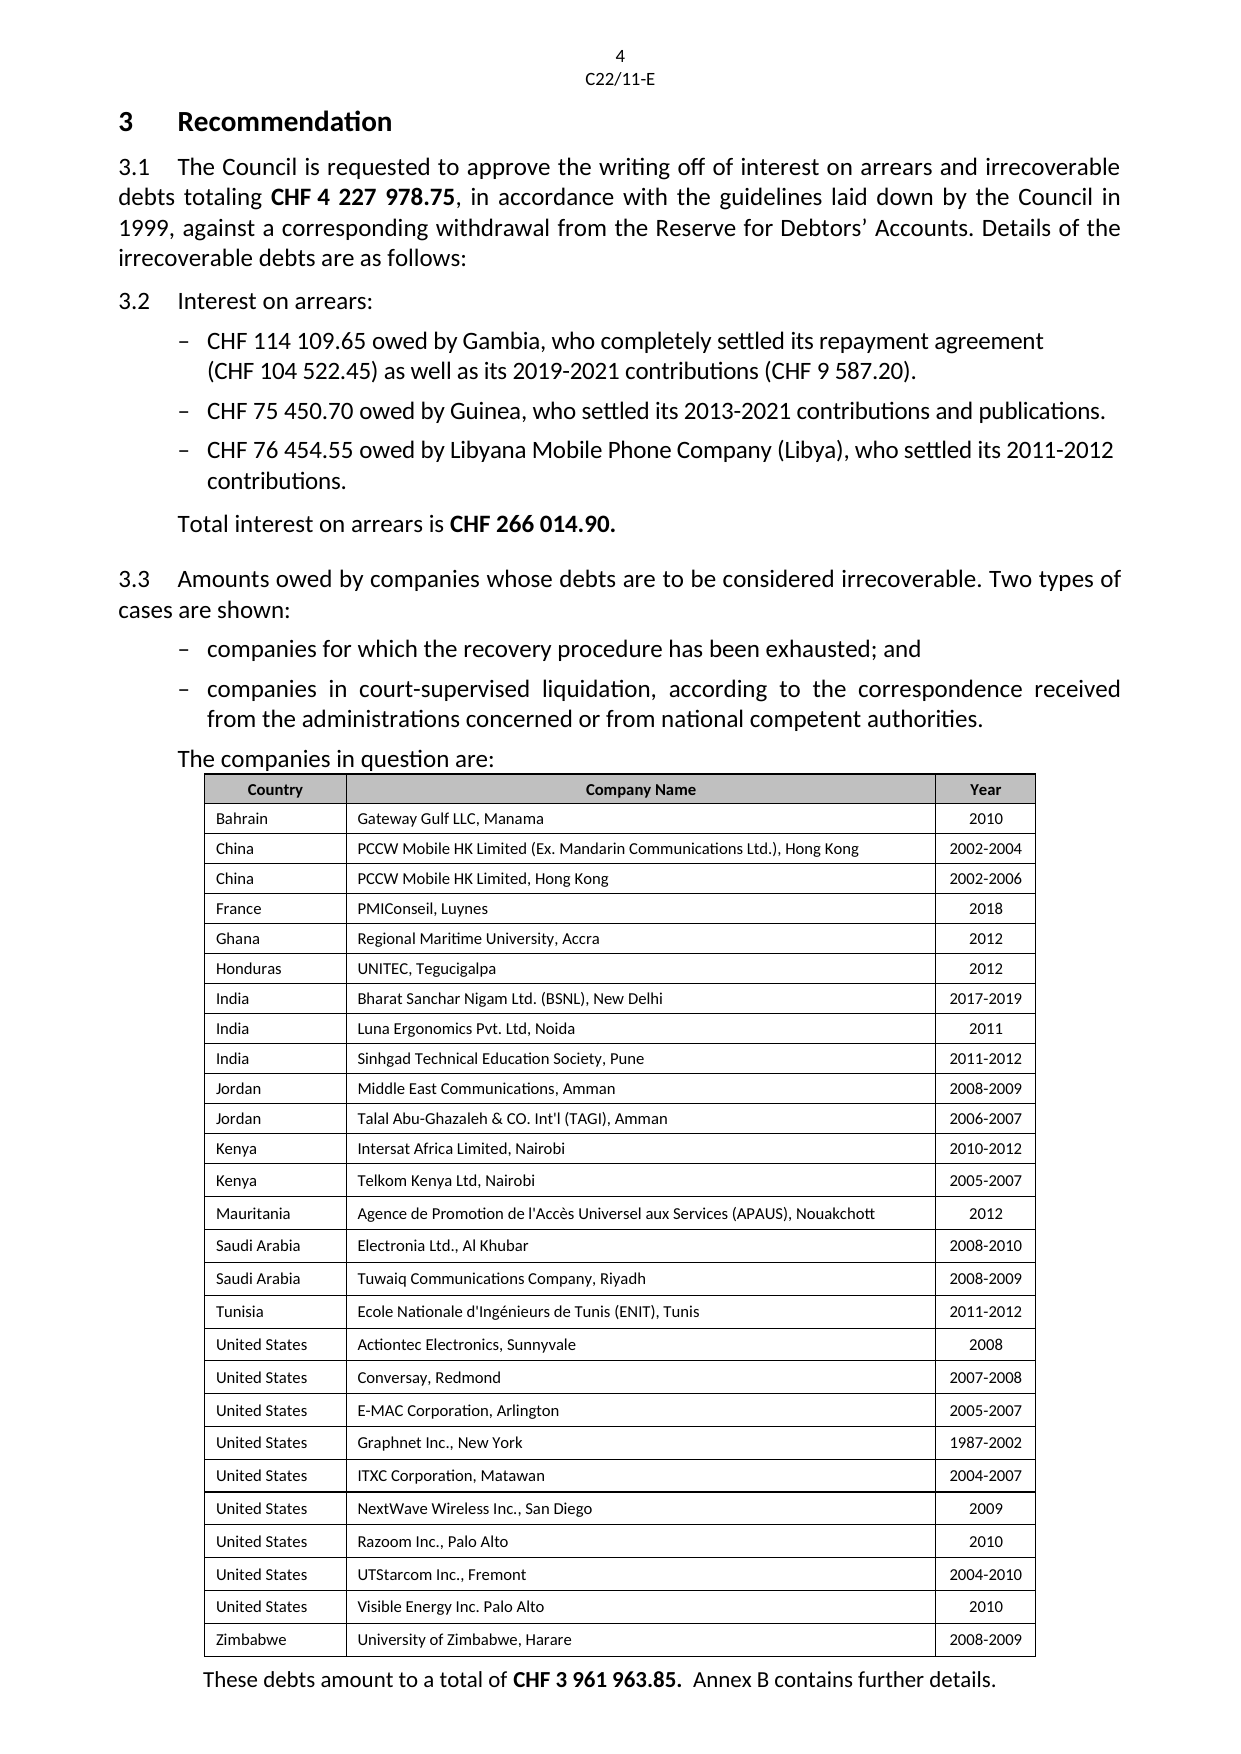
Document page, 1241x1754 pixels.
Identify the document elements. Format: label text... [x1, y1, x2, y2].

table_cell 2011-2012 [936, 1296, 1035, 1327]
table_cell 2004-2010 [936, 1558, 1035, 1590]
table_cell Saudi Arabia [205, 1263, 346, 1294]
table_cell United States [205, 1460, 346, 1491]
table_cell United States [205, 1394, 346, 1426]
table_cell University of Zimbabwe, Harare [347, 1624, 935, 1656]
table_cell 2008 [936, 1329, 1035, 1360]
table_cell 2002-2004 [936, 834, 1035, 863]
table_cell Regional Maritime University, Accra [347, 924, 935, 953]
table_header Country [205, 775, 346, 803]
table_cell 2011-2012 [936, 1044, 1035, 1073]
table_cell 2011 [936, 1014, 1035, 1043]
table_cell 2002-2006 [936, 864, 1035, 893]
text 3.3 Amounts owed by companies whose debts are to be considered irrecoverable. Two types of cases are shown: [118, 563, 1122, 624]
table_cell E-MAC Corporation, Arlington [347, 1394, 935, 1426]
table_cell Intersat Africa Limited, Nairobi [347, 1134, 935, 1163]
table_cell Gateway Gulf LLC, Manama [347, 804, 935, 833]
text – CHF 76 454.55 owed by Libyana Mobile Phone Company (Libya), who settled its 2011-2012 contributions. [177, 434, 1122, 495]
table_cell China [205, 834, 346, 863]
table_cell 2008-2009 [936, 1624, 1035, 1656]
text – CHF 75 450.70 owed by Guinea, who settled its 2013-2021 contributions and publications. [177, 395, 1122, 425]
table_cell United States [205, 1525, 346, 1557]
table_header Company Name [347, 775, 935, 803]
table_cell 2006-2007 [936, 1104, 1035, 1133]
subtitle 3 Recommendation [118, 103, 1122, 138]
table_cell ITXC Corporation, Matawan [347, 1460, 935, 1491]
table_cell Ecole Nationale d'Ingénieurs de Tunis (ENIT), Tunis [347, 1296, 935, 1327]
table_cell PCCW Mobile HK Limited, Hong Kong [347, 864, 935, 893]
table_cell United States [205, 1427, 346, 1459]
table_cell Luna Ergonomics Pvt. Ltd, Noida [347, 1014, 935, 1043]
table_cell 2010 [936, 1591, 1035, 1623]
table_cell PCCW Mobile HK Limited (Ex. Mandarin Communications Ltd.), Hong Kong [347, 834, 935, 863]
table_cell China [205, 864, 346, 893]
table_cell Visible Energy Inc. Palo Alto [347, 1591, 935, 1623]
table_cell 2008-2010 [936, 1230, 1035, 1262]
table_cell 2005-2007 [936, 1164, 1035, 1196]
text 3.1 The Council is requested to approve the writing off of interest on arrears and irrecoverable debts totaling CHF 4 227 978.75, in accordance with the guidelines laid down by the Council in 1999, against a corresponding withdrawal from the Reserve for Debtors’ Accounts. Details of the irrecoverable debts are as follows: [118, 151, 1122, 273]
table_cell Jordan [205, 1074, 346, 1103]
table_cell 2012 [936, 924, 1035, 953]
table_cell Electronia Ltd., Al Khubar [347, 1230, 935, 1262]
table_cell NextWave Wireless Inc., San Diego [347, 1493, 935, 1524]
text – companies for which the recovery procedure has been exhausted; and [177, 633, 1122, 664]
table_cell Mauritania [205, 1197, 346, 1229]
table_cell UTStarcom Inc., Fremont [347, 1558, 935, 1590]
text These debts amount to a total of CHF 3 961 963.85. Annex B contains further details. [118, 1665, 1122, 1693]
table_header Year [936, 775, 1035, 803]
table_cell Honduras [205, 954, 346, 983]
table_cell Graphnet Inc., New York [347, 1427, 935, 1459]
table_cell Conversay, Redmond [347, 1361, 935, 1393]
table_cell 2017-2019 [936, 984, 1035, 1013]
table_cell United States [205, 1493, 346, 1524]
table_cell Razoom Inc., Palo Alto [347, 1525, 935, 1557]
table_cell 2010-2012 [936, 1134, 1035, 1163]
text 3.2 Interest on arrears: [118, 285, 1122, 316]
text The companies in question are: [177, 743, 1122, 773]
table_cell Kenya [205, 1164, 346, 1196]
table_cell 2008-2009 [936, 1074, 1035, 1103]
table_cell 2009 [936, 1493, 1035, 1524]
table_cell 2010 [936, 804, 1035, 833]
table_cell India [205, 984, 346, 1013]
table_cell United States [205, 1361, 346, 1393]
table_cell India [205, 1044, 346, 1073]
table_cell 2010 [936, 1525, 1035, 1557]
text – CHF 114 109.65 owed by Gambia, who completely settled its repayment agreement (CHF 104 522.45) as well as its 2019-2021 contributions (CHF 9 587.20). [177, 325, 1122, 386]
table_cell 2007-2008 [936, 1361, 1035, 1393]
text Total interest on arrears is CHF 266 014.90. [118, 508, 1122, 538]
table_cell Jordan [205, 1104, 346, 1133]
table_cell Middle East Communications, Amman [347, 1074, 935, 1103]
table_cell United States [205, 1558, 346, 1590]
table_cell Saudi Arabia [205, 1230, 346, 1262]
table_cell United States [205, 1591, 346, 1623]
table_cell Talal Abu-Ghazaleh & CO. Int'l (TAGI), Amman [347, 1104, 935, 1133]
table_cell 2008-2009 [936, 1263, 1035, 1294]
text – companies in court-supervised liquidation, according to the correspondence received from the administrations concerned or from national competent authorities. [177, 673, 1122, 734]
table_cell 2012 [936, 954, 1035, 983]
table_cell Kenya [205, 1134, 346, 1163]
table_cell Bharat Sanchar Nigam Ltd. (BSNL), New Delhi [347, 984, 935, 1013]
table_cell 2018 [936, 894, 1035, 923]
table_cell UNITEC, Tegucigalpa [347, 954, 935, 983]
table_cell 2005-2007 [936, 1394, 1035, 1426]
table_cell Agence de Promotion de l'Accès Universel aux Services (APAUS), Nouakchott [347, 1197, 935, 1229]
table_cell 1987-2002 [936, 1427, 1035, 1459]
table_cell Bahrain [205, 804, 346, 833]
table_cell 2004-2007 [936, 1460, 1035, 1491]
table_cell Tunisia [205, 1296, 346, 1327]
table_cell Tuwaiq Communications Company, Riyadh [347, 1263, 935, 1294]
table_cell PMIConseil, Luynes [347, 894, 935, 923]
table_cell Zimbabwe [205, 1624, 346, 1656]
table_cell Ghana [205, 924, 346, 953]
table_cell Telkom Kenya Ltd, Nairobi [347, 1164, 935, 1196]
table_cell 2012 [936, 1197, 1035, 1229]
table_cell Sinhgad Technical Education Society, Pune [347, 1044, 935, 1073]
table_cell France [205, 894, 346, 923]
table_cell Actiontec Electronics, Sunnyvale [347, 1329, 935, 1360]
table_cell India [205, 1014, 346, 1043]
table_cell United States [205, 1329, 346, 1360]
